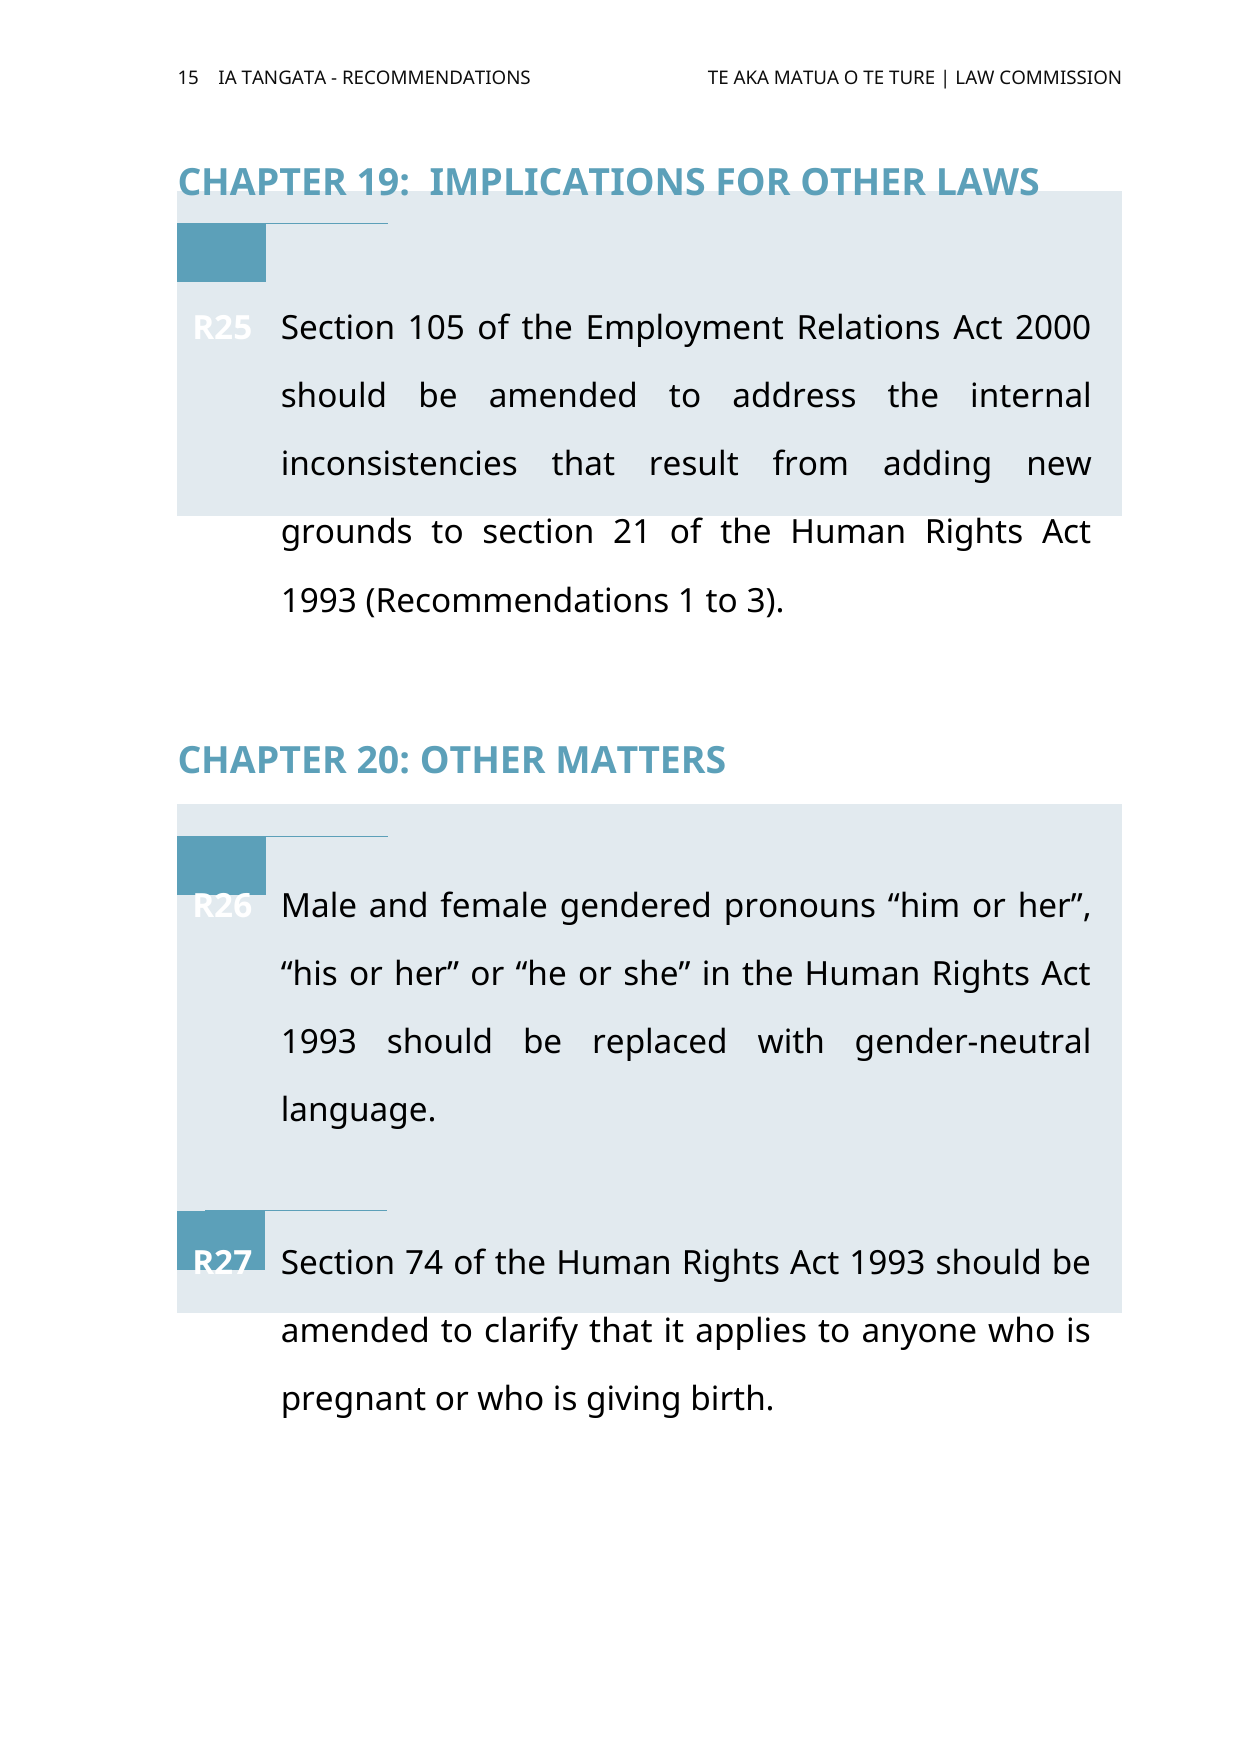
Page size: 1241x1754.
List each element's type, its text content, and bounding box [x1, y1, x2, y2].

subtitle Chapter 19: Implications for other laws [177, 156, 1122, 207]
list Section 74 of the Human Rights Act 1993 should be amended to clarify that it applies to anyone who is pregnant or who is giving birth. [192, 1239, 1092, 1420]
list Male and female gendered pronouns “him or her”, “his or her” or “he or she” in the Human Rights Act 1993 should be replaced with gender-neutral language. [192, 881, 1092, 1131]
subtitle Chapter 20: Other matters [177, 733, 1122, 784]
list Section 105 of the Employment Relations Act 2000 should be amended to address the internal inconsistencies that result from adding new grounds to section 21 of the Human Rights Act 1993 (Recommendations 1 to 3). [192, 304, 1092, 622]
